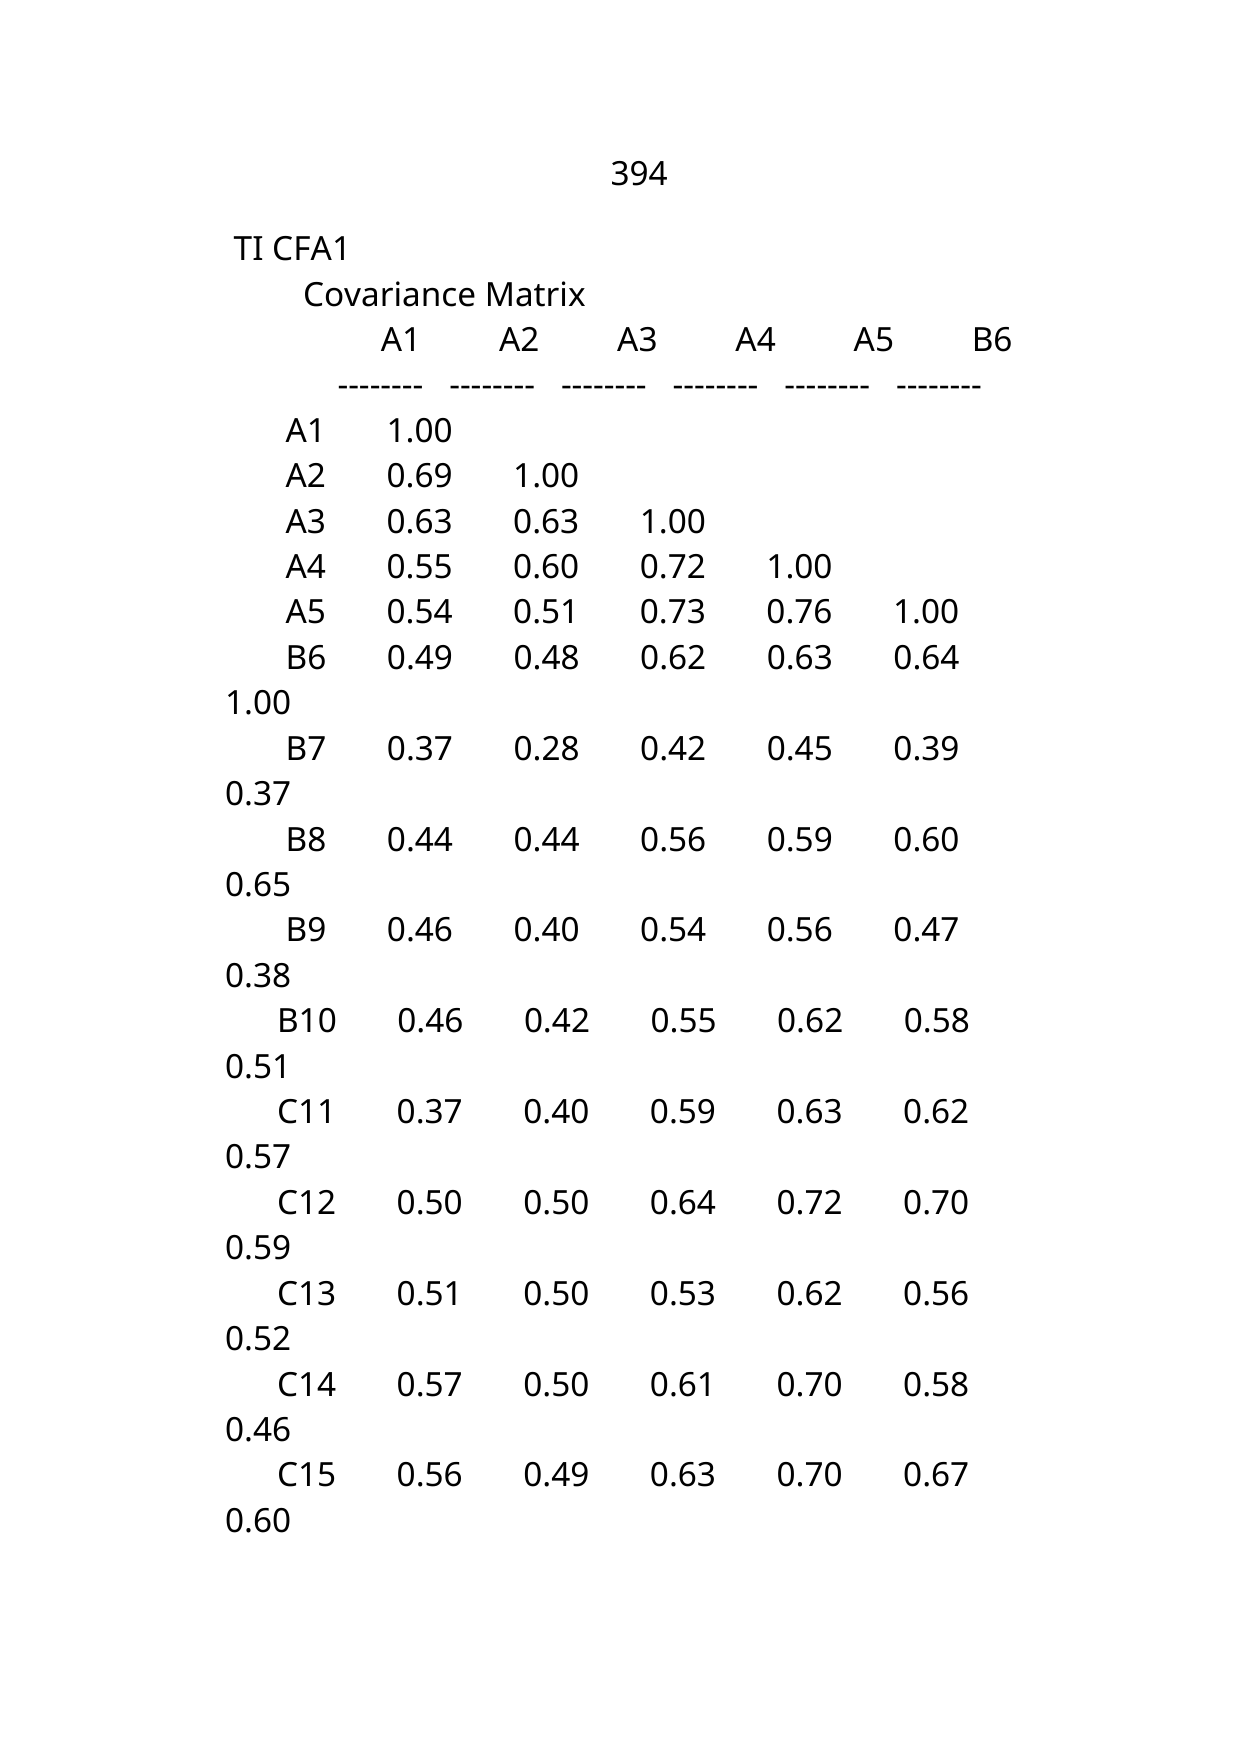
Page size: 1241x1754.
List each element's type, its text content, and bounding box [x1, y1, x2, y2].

text A4 0.55 0.60 0.72 1.00 [225, 543, 1053, 588]
text B7 0.37 0.28 0.42 0.45 0.39 0.37 [225, 724, 1053, 815]
text A1 1.00 [225, 407, 1053, 452]
text B8 0.44 0.44 0.56 0.59 0.60 0.65 [225, 815, 1053, 906]
text Covariance Matrix [225, 270, 1053, 316]
text B6 0.49 0.48 0.62 0.63 0.64 1.00 [225, 634, 1053, 724]
text C15 0.56 0.49 0.63 0.70 0.67 0.60 [225, 1451, 1053, 1542]
text -------- -------- -------- -------- -------- -------- [225, 361, 1053, 407]
text B9 0.46 0.40 0.54 0.56 0.47 0.38 [225, 906, 1053, 997]
text A2 0.69 1.00 [225, 452, 1053, 497]
text A3 0.63 0.63 1.00 [225, 497, 1053, 543]
text B10 0.46 0.42 0.55 0.62 0.58 0.51 [225, 997, 1053, 1088]
text C13 0.51 0.50 0.53 0.62 0.56 0.52 [225, 1269, 1053, 1360]
text C14 0.57 0.50 0.61 0.70 0.58 0.46 [225, 1360, 1053, 1451]
text C11 0.37 0.40 0.59 0.63 0.62 0.57 [225, 1088, 1053, 1179]
text A5 0.54 0.51 0.73 0.76 1.00 [225, 588, 1053, 634]
text C12 0.50 0.50 0.64 0.72 0.70 0.59 [225, 1179, 1053, 1269]
text A1 A2 A3 A4 A5 B6 [225, 316, 1053, 361]
text TI CFA1 [225, 225, 1053, 270]
